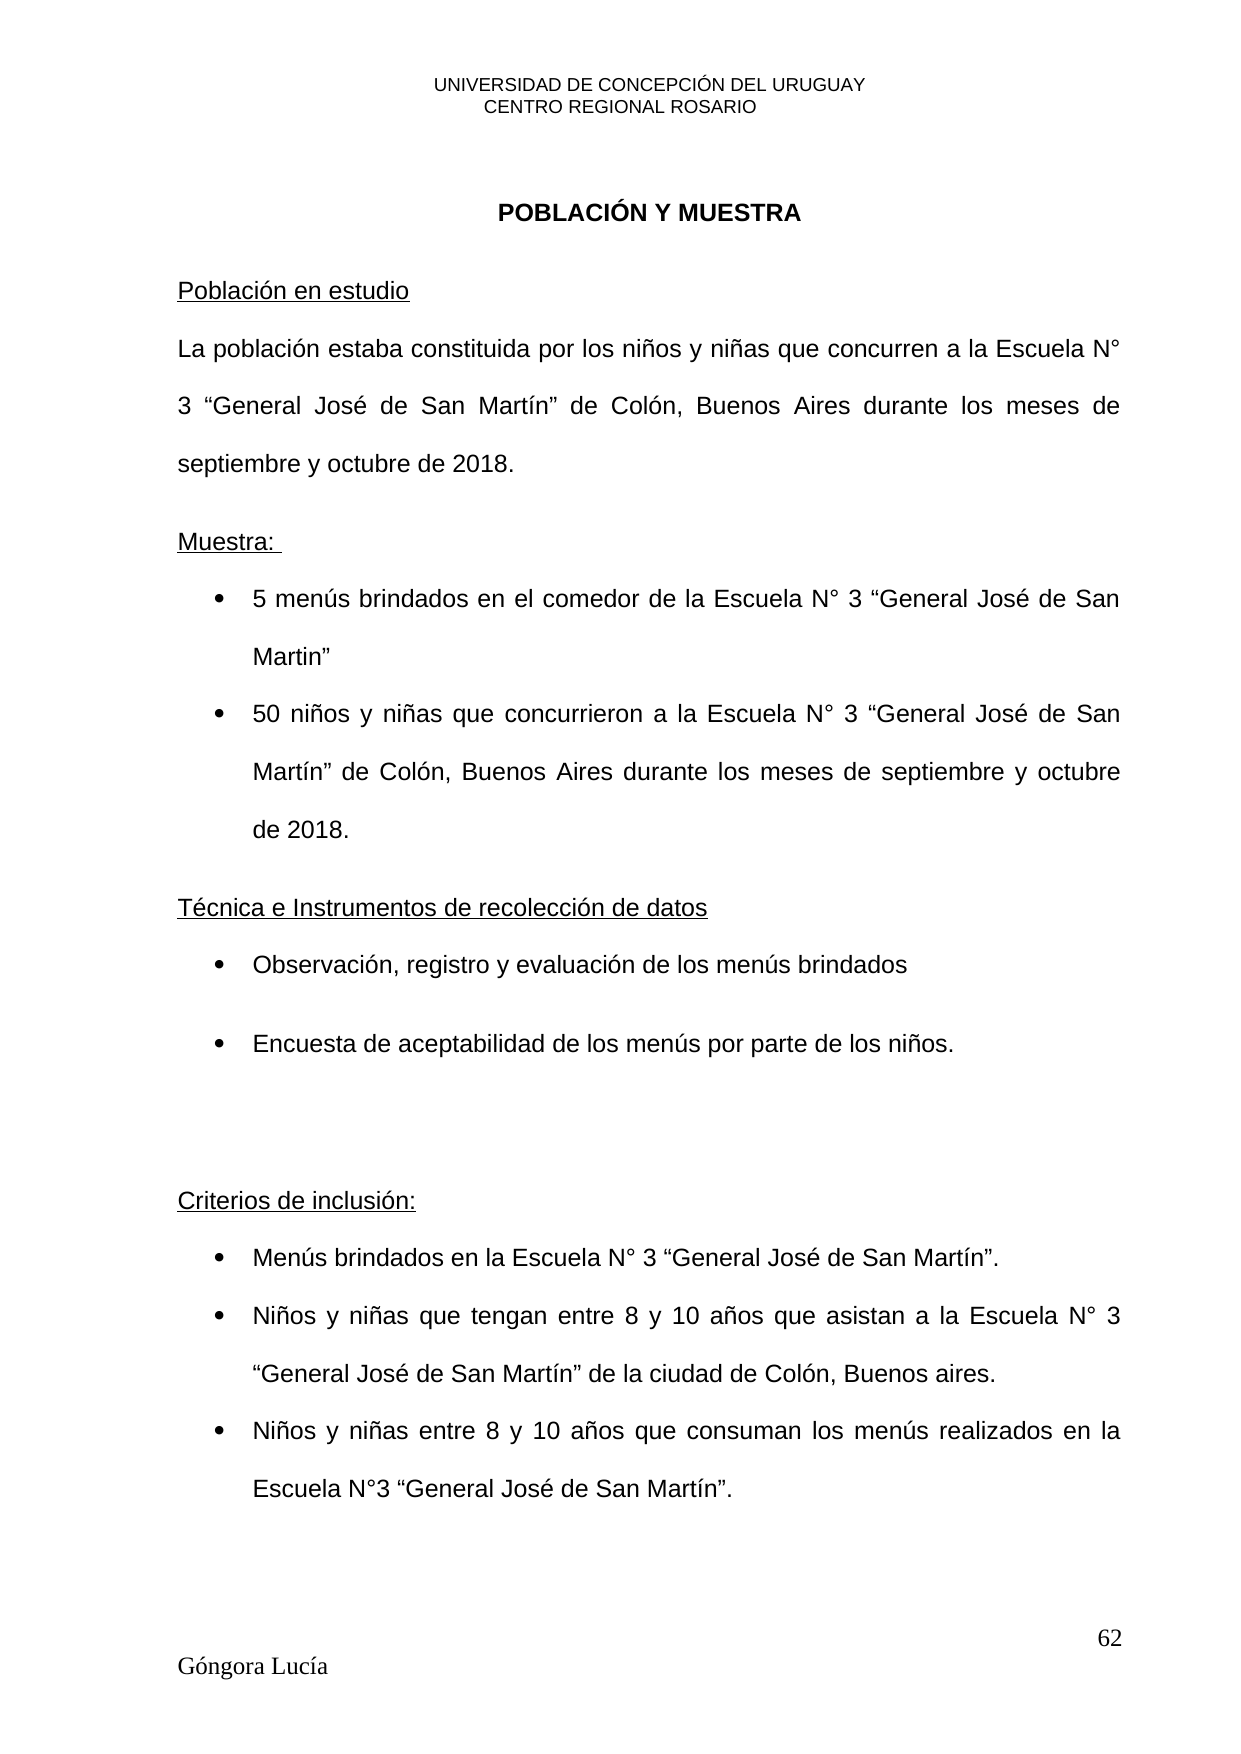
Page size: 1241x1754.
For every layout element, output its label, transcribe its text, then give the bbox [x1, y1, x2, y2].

subtitle Criterios de inclusión: [177, 1186, 1122, 1214]
list Observación, registro y evaluación de los menús brindados [215, 950, 1122, 979]
subtitle Muestra: [177, 527, 1122, 556]
list 5 menús brindados en el comedor de la Escuela N° 3 “General José de San Martin” [215, 584, 1122, 671]
subtitle POBLACIÓN Y MUESTRA [177, 198, 1122, 226]
text La población estaba constituida por los niños y niñas que concurren a la Escuela N° 3 “General José de San Martín” de Colón, Buenos Aires durante los meses de septiembre y octubre de 2018. [177, 333, 1122, 477]
subtitle Técnica e Instrumentos de recolección de datos [177, 893, 1122, 922]
list 50 niños y niñas que concurrieron a la Escuela N° 3 “General José de San Martín” de Colón, Buenos Aires durante los meses de septiembre y octubre de 2018. [215, 699, 1122, 843]
list Menús brindados en la Escuela N° 3 “General José de San Martín”. [215, 1243, 1122, 1272]
list Encuesta de aceptabilidad de los menús por parte de los niños. [215, 1029, 1122, 1058]
list Niños y niñas que tengan entre 8 y 10 años que asistan a la Escuela N° 3 “General José de San Martín” de la ciudad de Colón, Buenos aires. [215, 1301, 1122, 1387]
subtitle Población en estudio [177, 276, 1122, 305]
list Niños y niñas entre 8 y 10 años que consuman los menús realizados en la Escuela N°3 “General José de San Martín”. [215, 1416, 1122, 1502]
